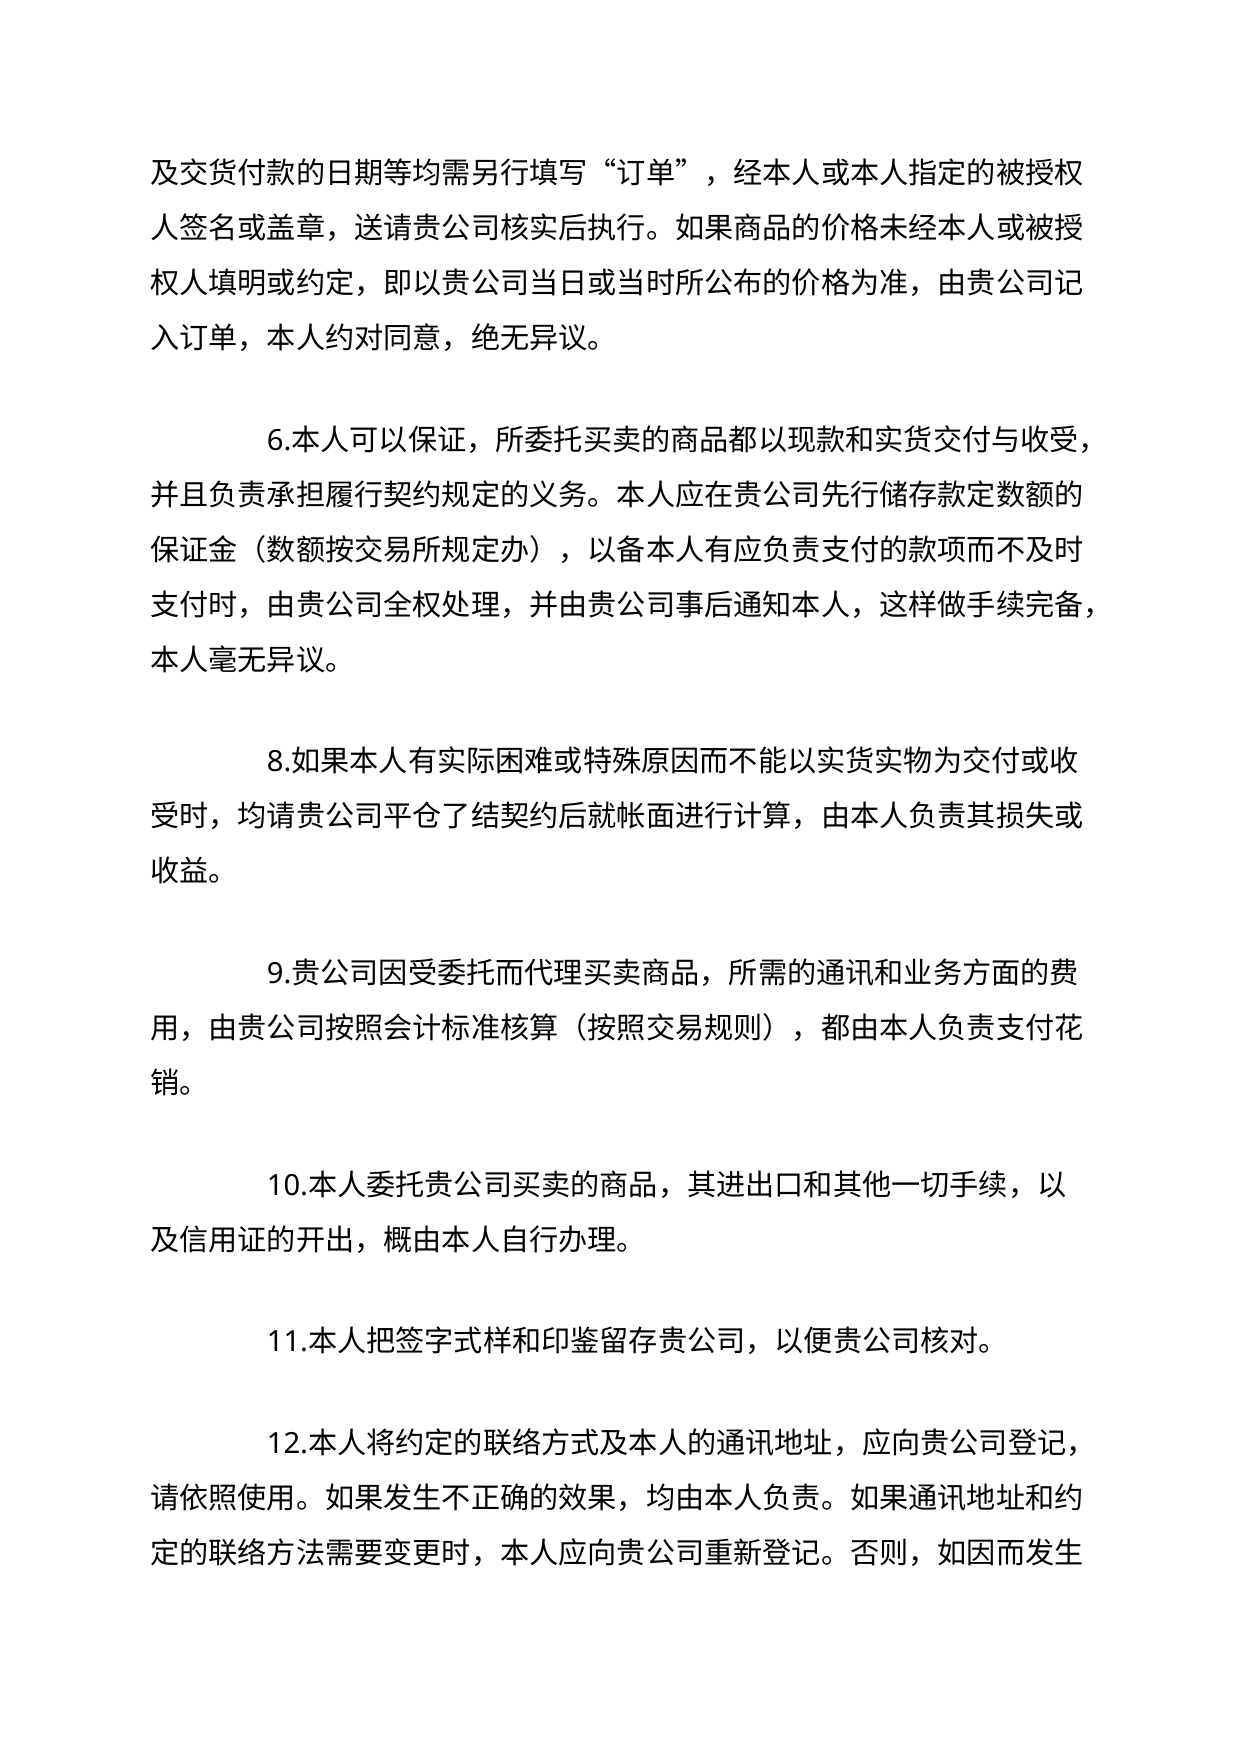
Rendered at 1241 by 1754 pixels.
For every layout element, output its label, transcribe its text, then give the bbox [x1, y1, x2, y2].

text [150, 150, 1090, 357]
text 8.如果本人有实际困难或特殊原因而不能以实货实物为交付或收受时，均请贵公司平仓了结契约后就帐面进行计算，由本人负责其损失或收益。 [150, 738, 1090, 890]
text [150, 1420, 1090, 1572]
text 11.本人把签字式样和印鉴留存贵公司，以便贵公司核对。 [150, 1318, 1090, 1360]
text 9.贵公司因受委托而代理买卖商品，所需的通讯和业务方面的费用，由贵公司按照会计标准核算（按照交易规则），都由本人负责支付花销。 [150, 949, 1090, 1102]
text 10.本人委托贵公司买卖的商品，其进出口和其他一切手续，以及信用证的开出，概由本人自行办理。 [150, 1161, 1090, 1258]
text 6.本人可以保证，所委托买卖的商品都以现款和实货交付与收受，并且负责承担履行契约规定的义务。本人应在贵公司先行储存款定数额的保证金（数额按交易所规定办），以备本人有应负责支付的款项而不及时支付时，由贵公司全权处理，并由贵公司事后通知本人，这样做手续完备，本人毫无异议。 [150, 416, 1090, 678]
